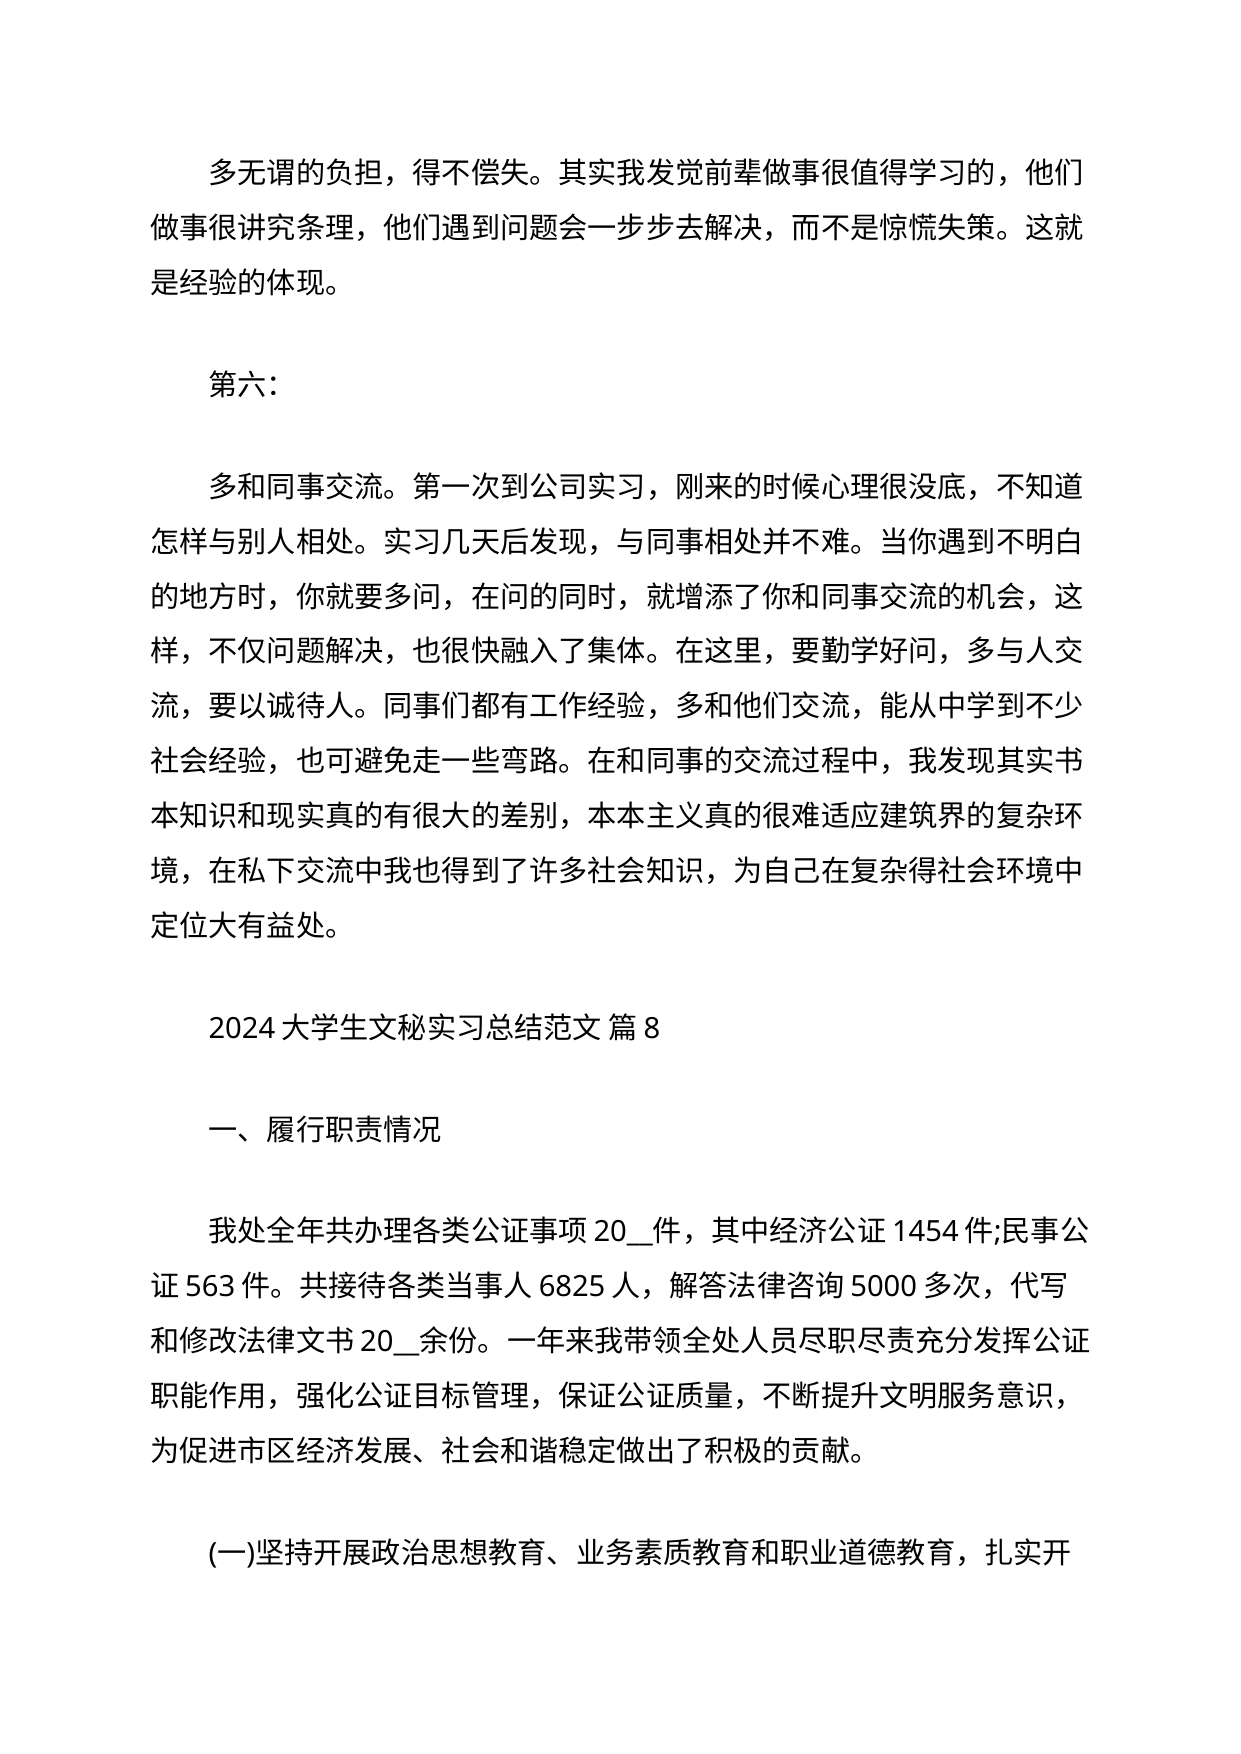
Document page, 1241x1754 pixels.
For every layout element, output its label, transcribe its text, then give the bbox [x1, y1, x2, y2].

text 一、履行职责情况 [150, 1106, 1090, 1148]
text 2024大学生文秘实习总结范文 篇8 [150, 1004, 1090, 1047]
text 多无谓的负担，得不偿失。其实我发觉前辈做事很值得学习的，他们做事很讲究条理，他们遇到问题会一步步去解决，而不是惊慌失策。这就是经验的体现。 [150, 150, 1090, 302]
text 第六： [150, 362, 1090, 404]
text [150, 1530, 1090, 1572]
text 多和同事交流。第一次到公司实习，刚来的时候心理很没底，不知道怎样与别人相处。实习几天后发现，与同事相处并不难。当你遇到不明白的地方时，你就要多问，在问的同时，就增添了你和同事交流的机会，这样，不仅问题解决，也很快融入了集体。在这里，要勤学好问，多与人交流，要以诚待人。同事们都有工作经验，多和他们交流，能从中学到不少社会经验，也可避免走一些弯路。在和同事的交流过程中，我发现其实书本知识和现实真的有很大的差别，本本主义真的很难适应建筑界的复杂环境，在私下交流中我也得到了许多社会知识，为自己在复杂得社会环境中定位大有益处。 [150, 463, 1090, 945]
text 我处全年共办理各类公证事项20__件，其中经济公证1454件;民事公证563件。共接待各类当事人6825人，解答法律咨询5000多次，代写和修改法律文书20__余份。一年来我带领全处人员尽职尽责充分发挥公证职能作用，强化公证目标管理，保证公证质量，不断提升文明服务意识，为促进市区经济发展、社会和谐稳定做出了积极的贡献。 [150, 1208, 1090, 1470]
